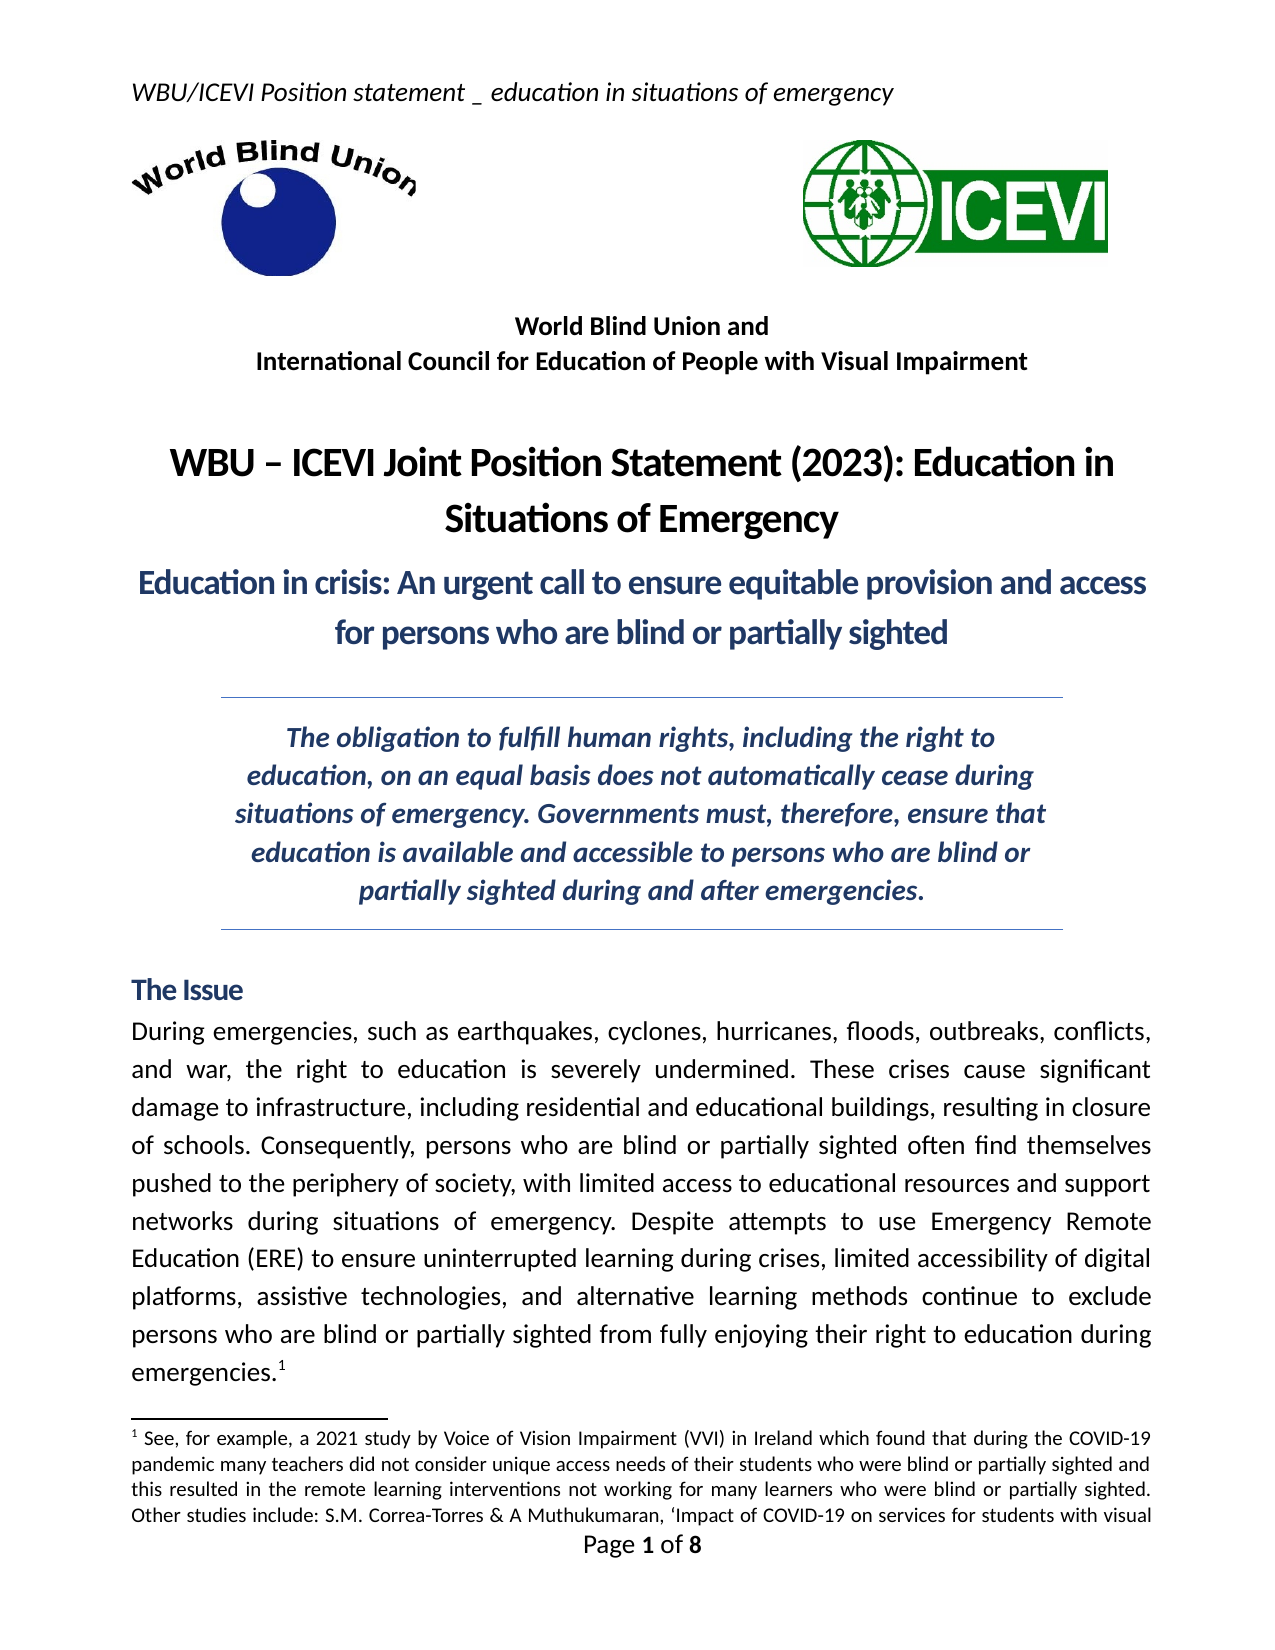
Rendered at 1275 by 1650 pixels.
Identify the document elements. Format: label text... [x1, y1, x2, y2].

text The obligation to fulfill human rights, including the right to education, on an equal basis does not automatically cease during situations of emergency. Governments must, therefore, ensure that education is available and accessible to persons who are blind or partially sighted during and after emergencies. [221, 698, 1063, 929]
subtitle World Blind Union and [131, 309, 1153, 342]
picture [801, 140, 1108, 266]
subtitle International Council for Education of People with Visual Impairment [131, 344, 1153, 377]
title Education in crisis: An urgent call to ensure equitable provision and access for persons who are blind or partially sighted [131, 560, 1153, 653]
picture [131, 140, 415, 275]
text During emergencies, such as earthquakes, cyclones, hurricanes, floods, outbreaks, conflicts, and war, the right to education is severely undermined. These crises cause significant damage to infrastructure, including residential and educational buildings, resulting in closure of schools. Consequently, persons who are blind or partially sighted often find themselves pushed to the periphery of society, with limited access to educational resources and support networks during situations of emergency. Despite attempts to use Emergency Remote Education (ERE) to ensure uninterrupted learning during crises, limited accessibility of digital platforms, assistive technologies, and alternative learning methods continue to exclude persons who are blind or partially sighted from fully enjoying their right to education during emergencies. [131, 1014, 1153, 1388]
title WBU – ICEVI Joint Position Statement (2023): Education in Situations of Emergency [131, 436, 1153, 542]
title The Issue [131, 970, 1153, 1008]
